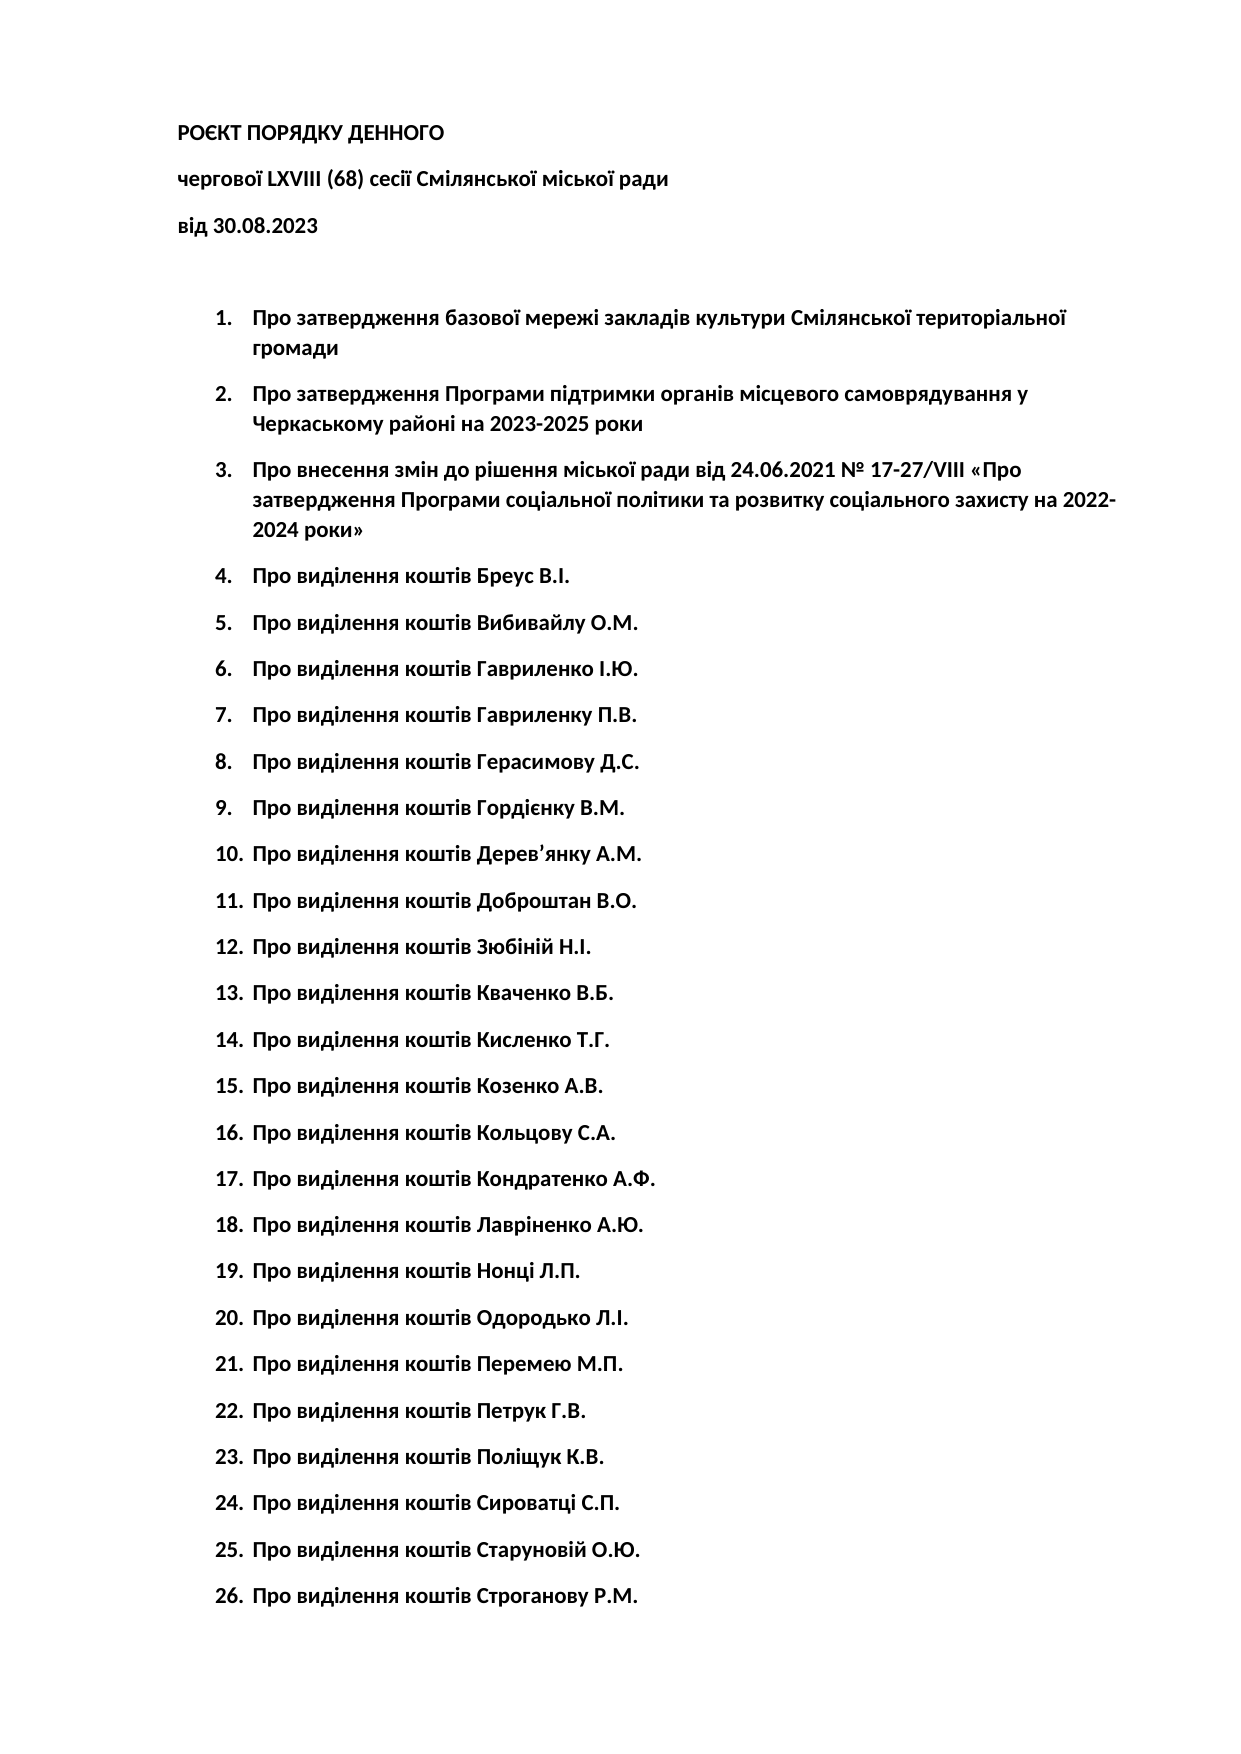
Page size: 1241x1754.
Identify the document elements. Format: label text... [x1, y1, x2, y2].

list Про виділення коштів Старуновій О.Ю. [215, 1535, 1152, 1563]
list Про виділення коштів Козенко А.В. [215, 1071, 1152, 1099]
text чергової LХVІIІ (68) сесії Смілянської міської ради [177, 164, 1152, 192]
list Про виділення коштів Герасимову Д.С. [215, 747, 1152, 775]
list Про виділення коштів Петрук Г.В. [215, 1396, 1152, 1424]
list Про виділення коштів Строганову Р.М. [215, 1581, 1152, 1609]
list Про виділення коштів Лавріненко А.Ю. [215, 1210, 1152, 1238]
list Про виділення коштів Зюбіній Н.І. [215, 932, 1152, 960]
list Про внесення змін до рішення міської ради від 24.06.2021 № 17-27/VIII «Про затвердження Програми соціальної політики та розвитку соціального захисту на 2022-2024 роки» [215, 456, 1152, 543]
list Про виділення коштів Дерев’янку А.М. [215, 839, 1152, 867]
list Про виділення коштів Нонці Л.П. [215, 1257, 1152, 1285]
list Про виділення коштів Вибивайлу О.М. [215, 608, 1152, 636]
list Про виділення коштів Сироватці С.П. [215, 1488, 1152, 1516]
list Про виділення коштів Кольцову С.А. [215, 1118, 1152, 1146]
list Про виділення коштів Гавриленко І.Ю. [215, 654, 1152, 682]
list Про затвердження Програми підтримки органів місцевого самоврядування у Черкаському районі на 2023-2025 роки [215, 379, 1152, 437]
list Про виділення коштів Поліщук К.В. [215, 1442, 1152, 1470]
list Про затвердження базової мережі закладів культури Смілянської територіальної громади [215, 303, 1152, 361]
list Про виділення коштів Гордієнку В.М. [215, 793, 1152, 821]
list Про виділення коштів Одородько Л.І. [215, 1303, 1152, 1331]
list Про виділення коштів Кваченко В.Б. [215, 978, 1152, 1007]
text РОЄКТ ПОРЯДКУ ДЕННОГО [177, 118, 1152, 146]
list Про виділення коштів Бреус В.І. [215, 561, 1152, 589]
list Про виділення коштів Кондратенко А.Ф. [215, 1164, 1152, 1192]
text від 30.08.2023 [177, 211, 1152, 239]
list Про виділення коштів Кисленко Т.Г. [215, 1025, 1152, 1053]
list Про виділення коштів Перемею М.П. [215, 1349, 1152, 1377]
list Про виділення коштів Гавриленку П.В. [215, 700, 1152, 728]
list Про виділення коштів Доброштан В.О. [215, 886, 1152, 914]
